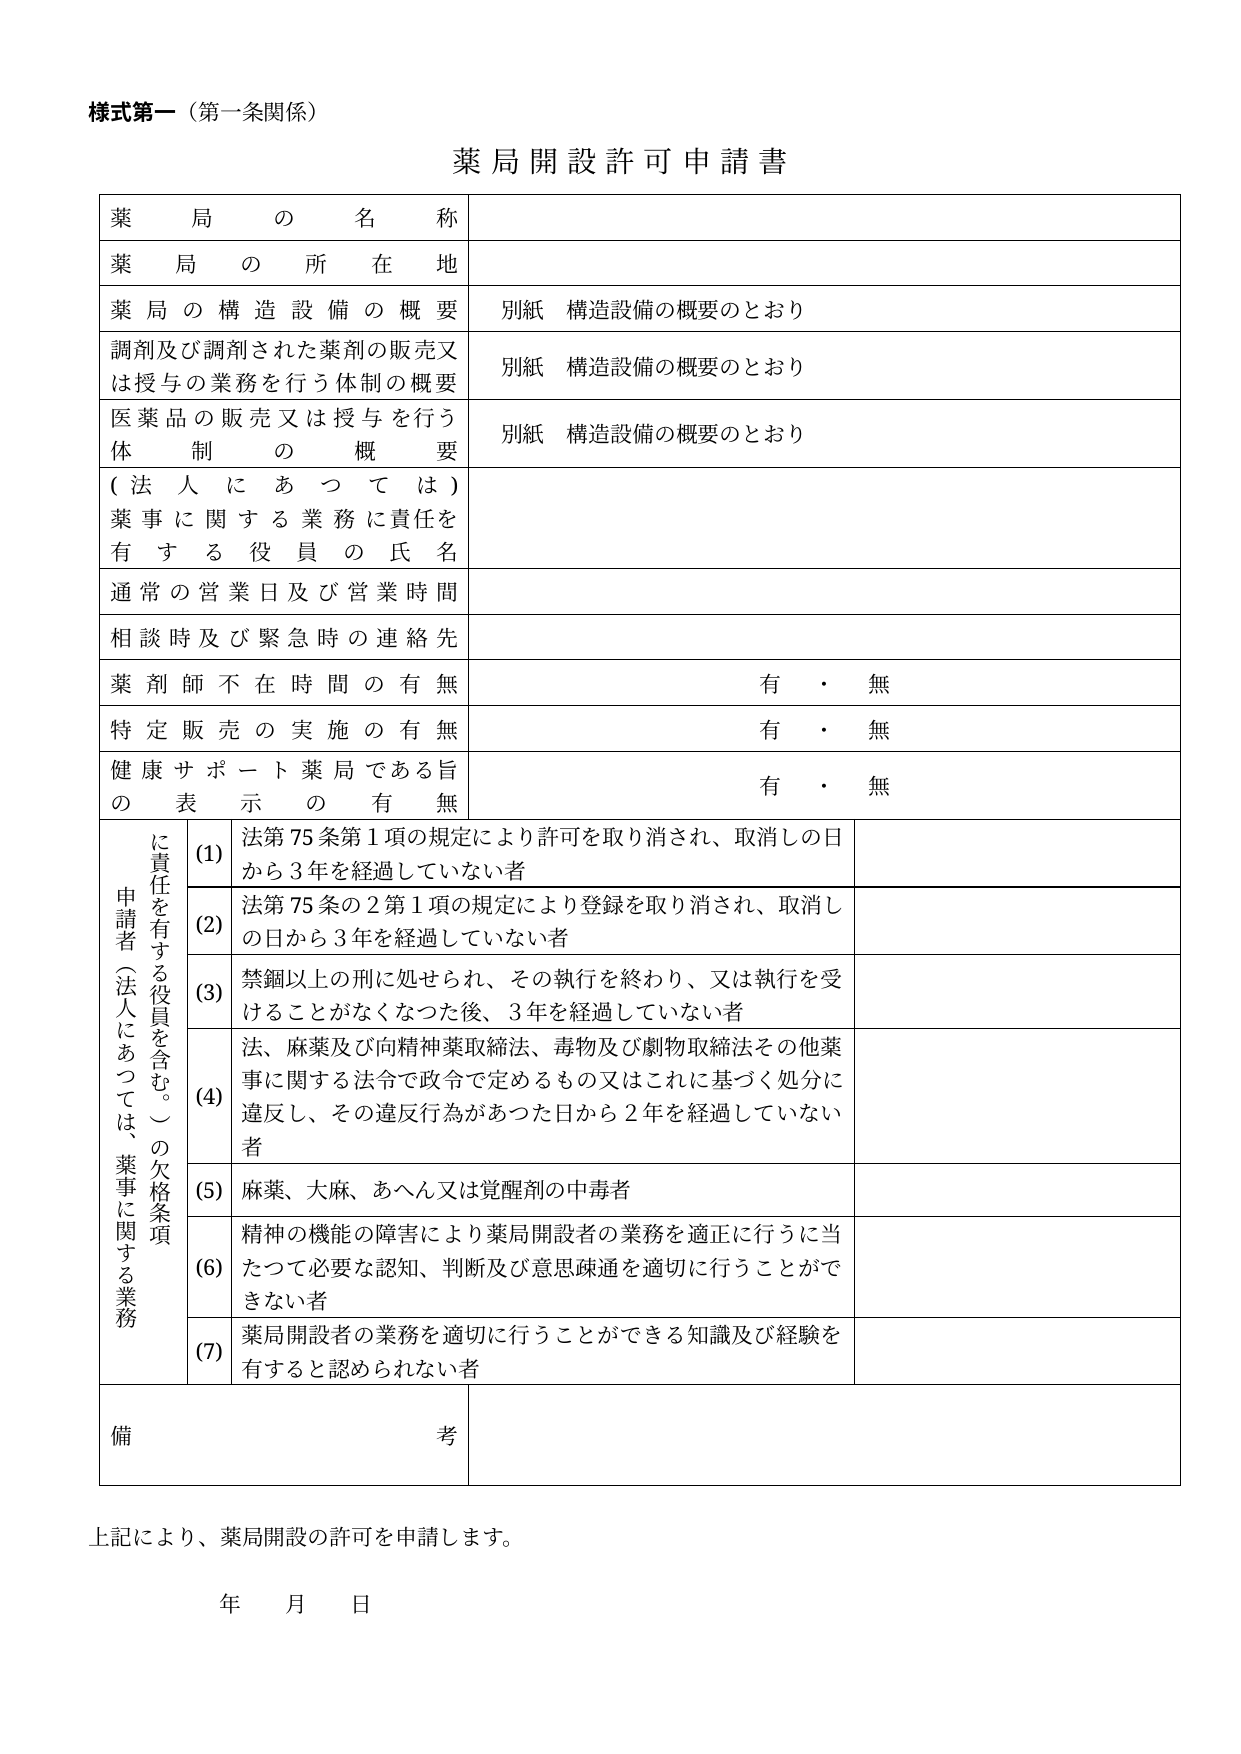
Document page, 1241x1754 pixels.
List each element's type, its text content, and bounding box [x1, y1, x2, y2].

table_cell 薬局の構造設備の概要 [100, 286, 468, 331]
table_cell [855, 1164, 1180, 1216]
table_cell 薬局の所在地 [100, 241, 468, 285]
table_cell 薬剤師不在時間の有無 [100, 660, 468, 705]
table_cell 有・無 [469, 706, 1180, 751]
table_cell (法人にあつては) 薬事に関する業務に責任を有する役員の氏名 [100, 468, 468, 568]
table_cell 法第75条の２第１項の規定により登録を取り消され、取消しの日から３年を経過していない者 [232, 888, 854, 954]
table_cell [469, 1385, 1180, 1485]
table_cell [855, 1029, 1180, 1162]
table_cell 有・無 [469, 752, 1180, 819]
text 薬局開設許可申請書 [89, 127, 1152, 194]
table_cell 別紙 構造設備の概要のとおり [469, 332, 1180, 399]
table_cell [469, 569, 1180, 613]
table_cell (5) [188, 1164, 231, 1216]
table_cell (1) [188, 820, 231, 886]
table_cell 特定販売の実施の有無 [100, 706, 468, 751]
table_cell [855, 888, 1180, 954]
table_cell [855, 1318, 1180, 1384]
text 様式第一（第一条関係） [89, 94, 1152, 127]
table_cell 通常の営業日及び営業時間 [100, 569, 468, 613]
table_cell [469, 468, 1180, 568]
table_cell (6) [188, 1217, 231, 1317]
table_cell に責任を有する役員を含む。）の欠格条項 申請者（法人にあつては、薬事に関する業務 [100, 820, 187, 1384]
table_header [469, 195, 1180, 239]
table_cell 調剤及び調剤された薬剤の販売又は授与の業務を行う体制の概要 [100, 332, 468, 399]
table_cell 精神の機能の障害により薬局開設者の業務を適正に行うに当たつて必要な認知、判断及び意思疎通を適切に行うことができない者 [232, 1217, 854, 1317]
table_cell 麻薬、大麻、あへん又は覚醒剤の中毒者 [232, 1164, 854, 1216]
table_cell (3) [188, 955, 231, 1028]
table_cell [855, 1217, 1180, 1317]
table_cell [855, 955, 1180, 1028]
table_cell 備考 [100, 1385, 468, 1485]
table_cell 有・無 [469, 660, 1180, 705]
table_cell 法第75条第１項の規定により許可を取り消され、取消しの日から３年を経過していない者 [232, 820, 854, 886]
table_cell 禁錮以上の刑に処せられ、その執行を終わり、又は執行を受けることがなくなつた後、３年を経過していない者 [232, 955, 854, 1028]
table_cell 相談時及び緊急時の連絡先 [100, 615, 468, 659]
table_cell (7) [188, 1318, 231, 1384]
table_cell 別紙 構造設備の概要のとおり [469, 400, 1180, 467]
table_cell 法、麻薬及び向精神薬取締法、毒物及び劇物取締法その他薬事に関する法令で政令で定めるもの又はこれに基づく処分に違反し、その違反行為があつた日から２年を経過していない者 [232, 1029, 854, 1162]
table_cell [855, 820, 1180, 886]
table_cell 薬局開設者の業務を適切に行うことができる知識及び経験を有すると認められない者 [232, 1318, 854, 1384]
table_header 薬局の名称 [100, 195, 468, 239]
table_cell (4) [188, 1029, 231, 1162]
table_cell 別紙 構造設備の概要のとおり [469, 286, 1180, 331]
table_cell [469, 241, 1180, 285]
table_cell 健康サポート薬局である旨の表示の有無 [100, 752, 468, 819]
table_cell [469, 615, 1180, 659]
text 年 月 日 [89, 1586, 1152, 1620]
text 上記により、薬局開設の許可を申請します。 [89, 1520, 1152, 1553]
table_cell 医薬品の販売又は授与を行う体制の概要 [100, 400, 468, 467]
table_cell (2) [188, 888, 231, 954]
